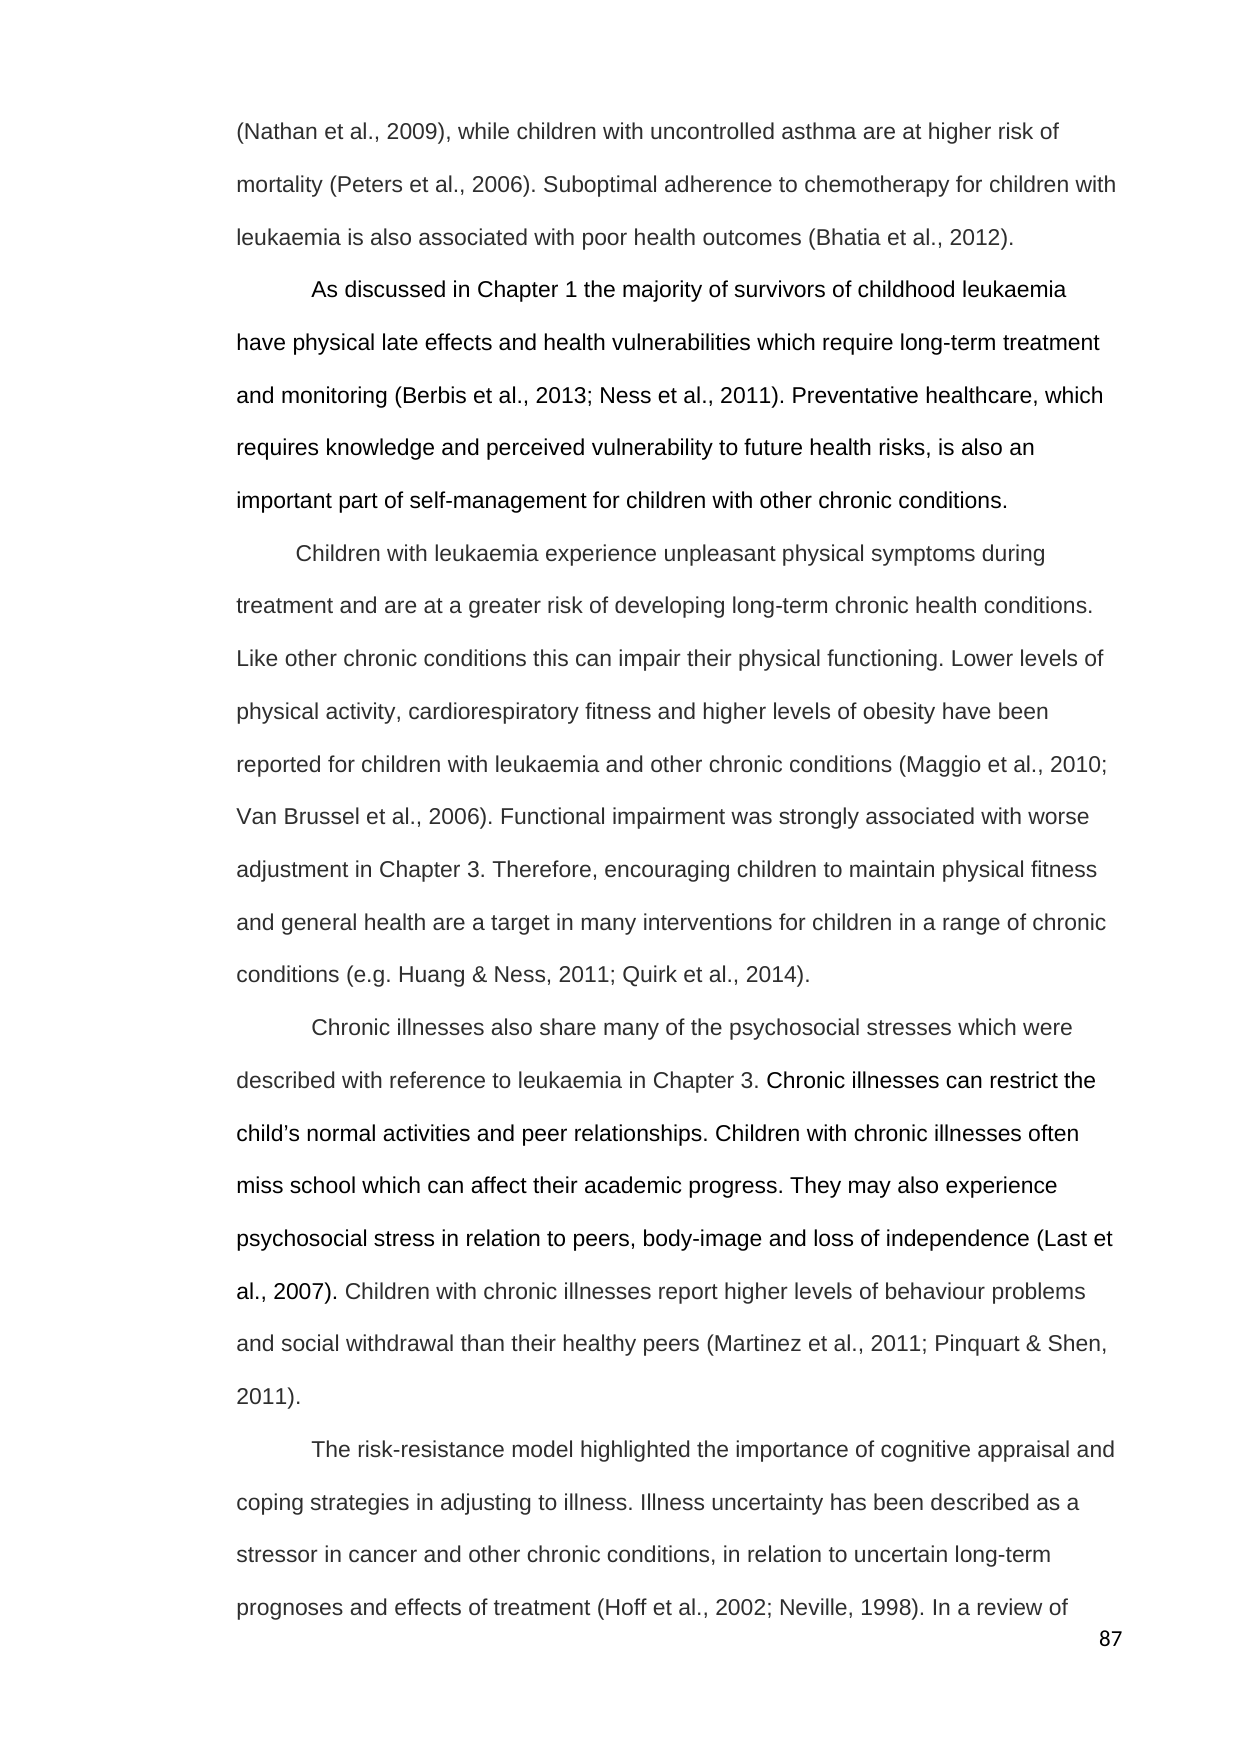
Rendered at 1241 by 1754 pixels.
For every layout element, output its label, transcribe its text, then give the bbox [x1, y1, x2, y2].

text As discussed in Chapter 1 the majority of survivors of childhood leukaemia have physical late effects and health vulnerabilities which require long-term treatment and monitoring (Berbis et al., 2013; Ness et al., 2011). Preventative healthcare, which requires knowledge and perceived vulnerability to future health risks, is also an important part of self-management for children with other chronic conditions. [236, 276, 1122, 513]
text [236, 1436, 1122, 1620]
text Chronic illnesses also share many of the psychosocial stresses which were described with reference to leukaemia in Chapter 3. Chronic illnesses can restrict the child’s normal activities and peer relationships. Children with chronic illnesses often miss school which can affect their academic progress. They may also experience psychosocial stress in relation to peers, body-image and loss of independence (Last et al., 2007). Children with chronic illnesses report higher levels of behaviour problems and social withdrawal than their healthy peers (Martinez et al., 2011; Pinquart & Shen, 2011). [236, 1014, 1122, 1409]
text (Nathan et al., 2009), while children with uncontrolled asthma are at higher risk of mortality (Peters et al., 2006). Suboptimal adherence to chemotherapy for children with leukaemia is also associated with poor health outcomes (Bhatia et al., 2012). [236, 118, 1122, 250]
text Children with leukaemia experience unpleasant physical symptoms during treatment and are at a greater risk of developing long-term chronic health conditions. Like other chronic conditions this can impair their physical functioning. Lower levels of physical activity, cardiorespiratory fitness and higher levels of obesity have been reported for children with leukaemia and other chronic conditions (Maggio et al., 2010; Van Brussel et al., 2006). Functional impairment was strongly associated with worse adjustment in Chapter 3. Therefore, encouraging children to maintain physical fitness and general health are a target in many interventions for children in a range of chronic conditions (e.g. Huang & Ness, 2011; Quirk et al., 2014). [236, 540, 1122, 988]
